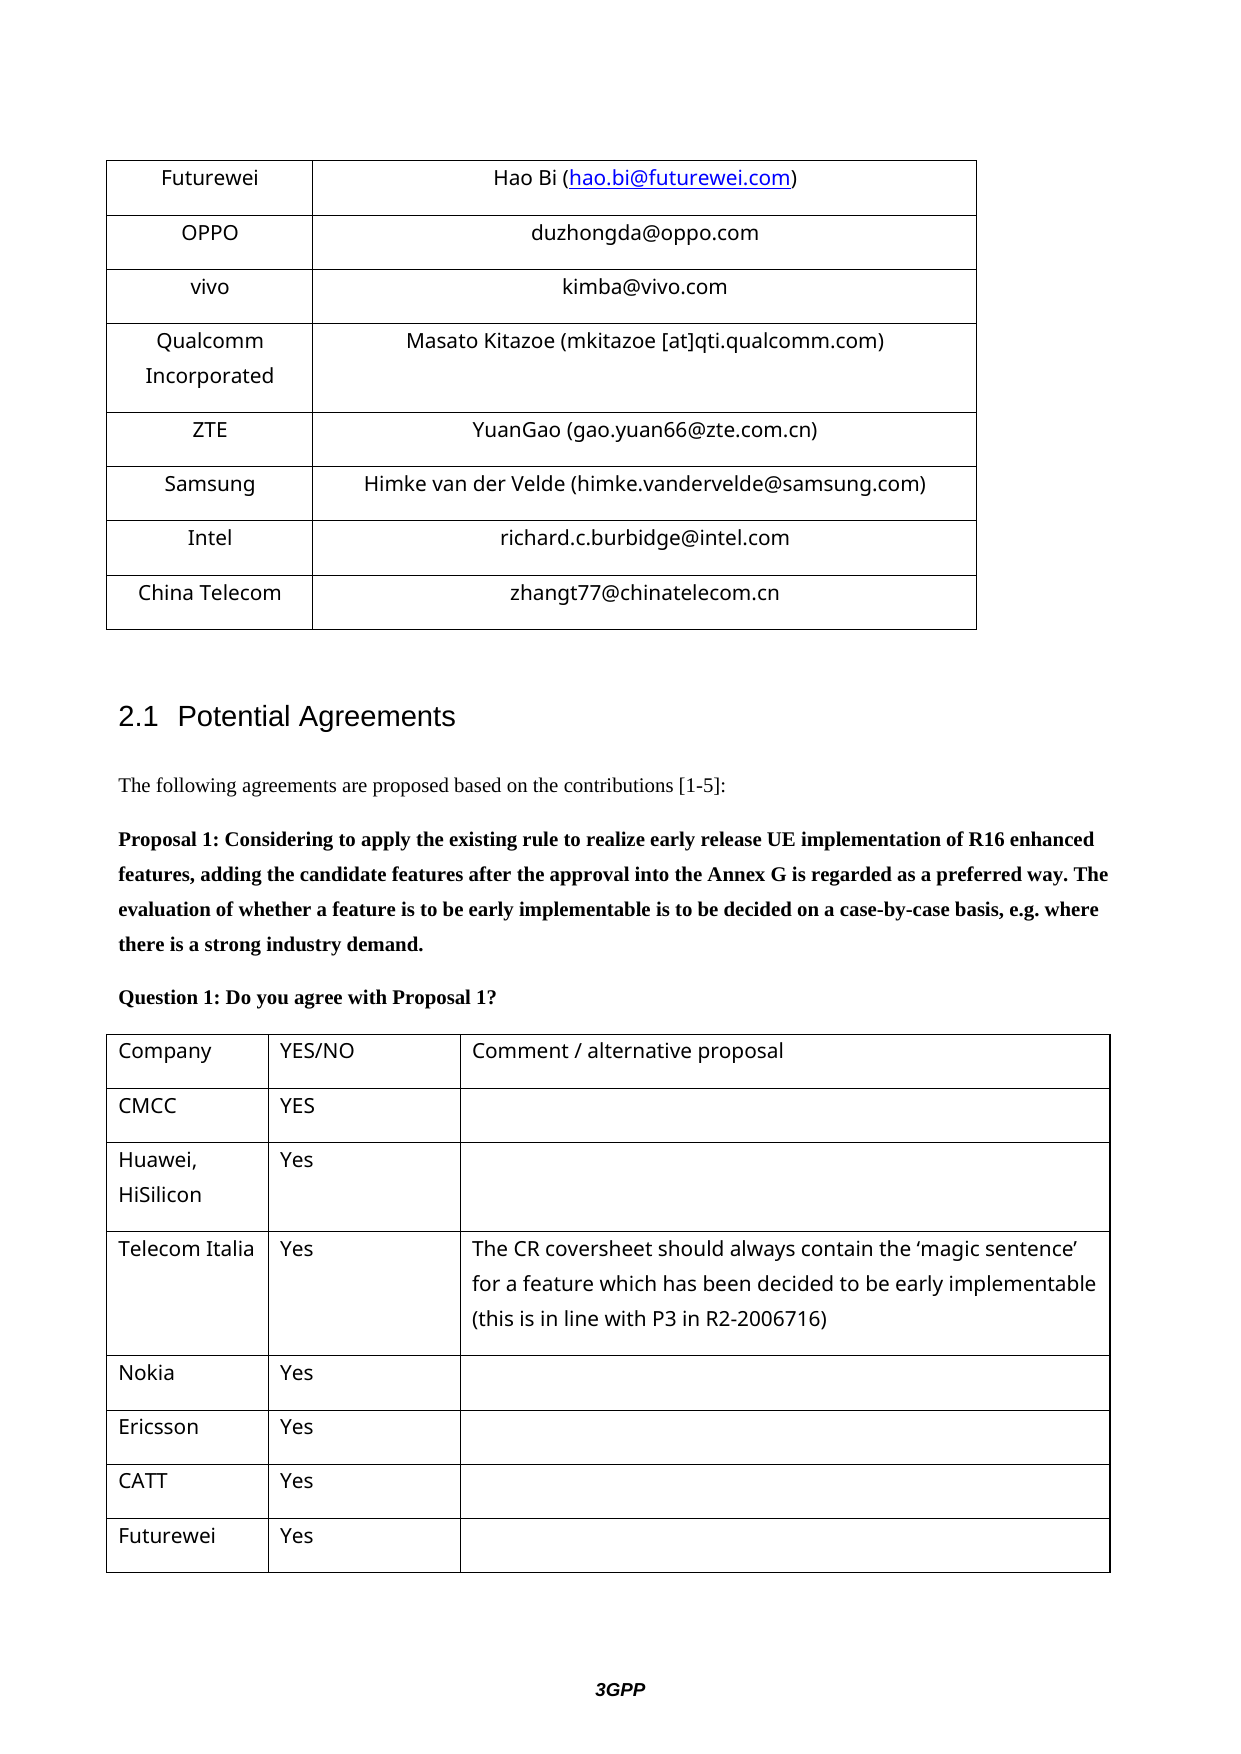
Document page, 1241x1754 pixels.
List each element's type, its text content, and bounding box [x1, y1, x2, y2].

text The following agreements are proposed based on the contributions [1-5]: [118, 769, 1122, 802]
subtitle 2.1 Potential Agreements [118, 683, 1101, 748]
table_cell [107, 1356, 268, 1409]
table_header YES/NO [269, 1035, 460, 1088]
table_cell [107, 1465, 268, 1518]
table_cell CMCC [107, 1089, 268, 1142]
table_cell [107, 576, 312, 629]
table_cell [461, 1232, 1109, 1355]
table_cell [461, 1465, 1109, 1518]
table_header Comment / alternative proposal [461, 1035, 1109, 1088]
table_cell [461, 1356, 1109, 1409]
table_cell [461, 1143, 1109, 1231]
table_cell [313, 216, 976, 269]
table_cell [269, 1411, 460, 1464]
table_cell [313, 161, 976, 214]
table_cell [269, 1356, 460, 1409]
table_cell YES [269, 1089, 460, 1142]
table_cell [313, 521, 976, 574]
table_cell [107, 413, 312, 466]
table_cell [461, 1089, 1109, 1142]
table_cell [107, 521, 312, 574]
table_cell [313, 467, 976, 520]
table_cell [461, 1519, 1109, 1572]
table_cell [269, 1232, 460, 1355]
table_cell [313, 324, 976, 412]
table_cell Huawei, HiSilicon [107, 1143, 268, 1231]
table_cell [313, 270, 976, 323]
table_cell [107, 324, 312, 412]
table_header Company [107, 1035, 268, 1088]
table_cell [107, 216, 312, 269]
table_cell [107, 1232, 268, 1355]
table_cell Yes [269, 1143, 460, 1231]
table_cell [107, 1411, 268, 1464]
text Proposal 1: Considering to apply the existing rule to realize early release UE implementation of R16 enhanced features, adding the candidate features after the approval into the Annex G is regarded as a preferred way. The evaluation of whether a feature is to be early implementable is to be decided on a case-by-case basis, e.g. where there is a strong industry demand. [118, 822, 1122, 960]
table_cell [269, 1519, 460, 1572]
table_cell [313, 413, 976, 466]
table_cell [269, 1465, 460, 1518]
text Question 1: Do you agree with Proposal 1? [118, 981, 1122, 1013]
table_cell [313, 576, 976, 629]
table_cell [107, 467, 312, 520]
table_cell [107, 1519, 268, 1572]
table_cell [107, 161, 312, 214]
table_cell [461, 1411, 1109, 1464]
table_cell [107, 270, 312, 323]
